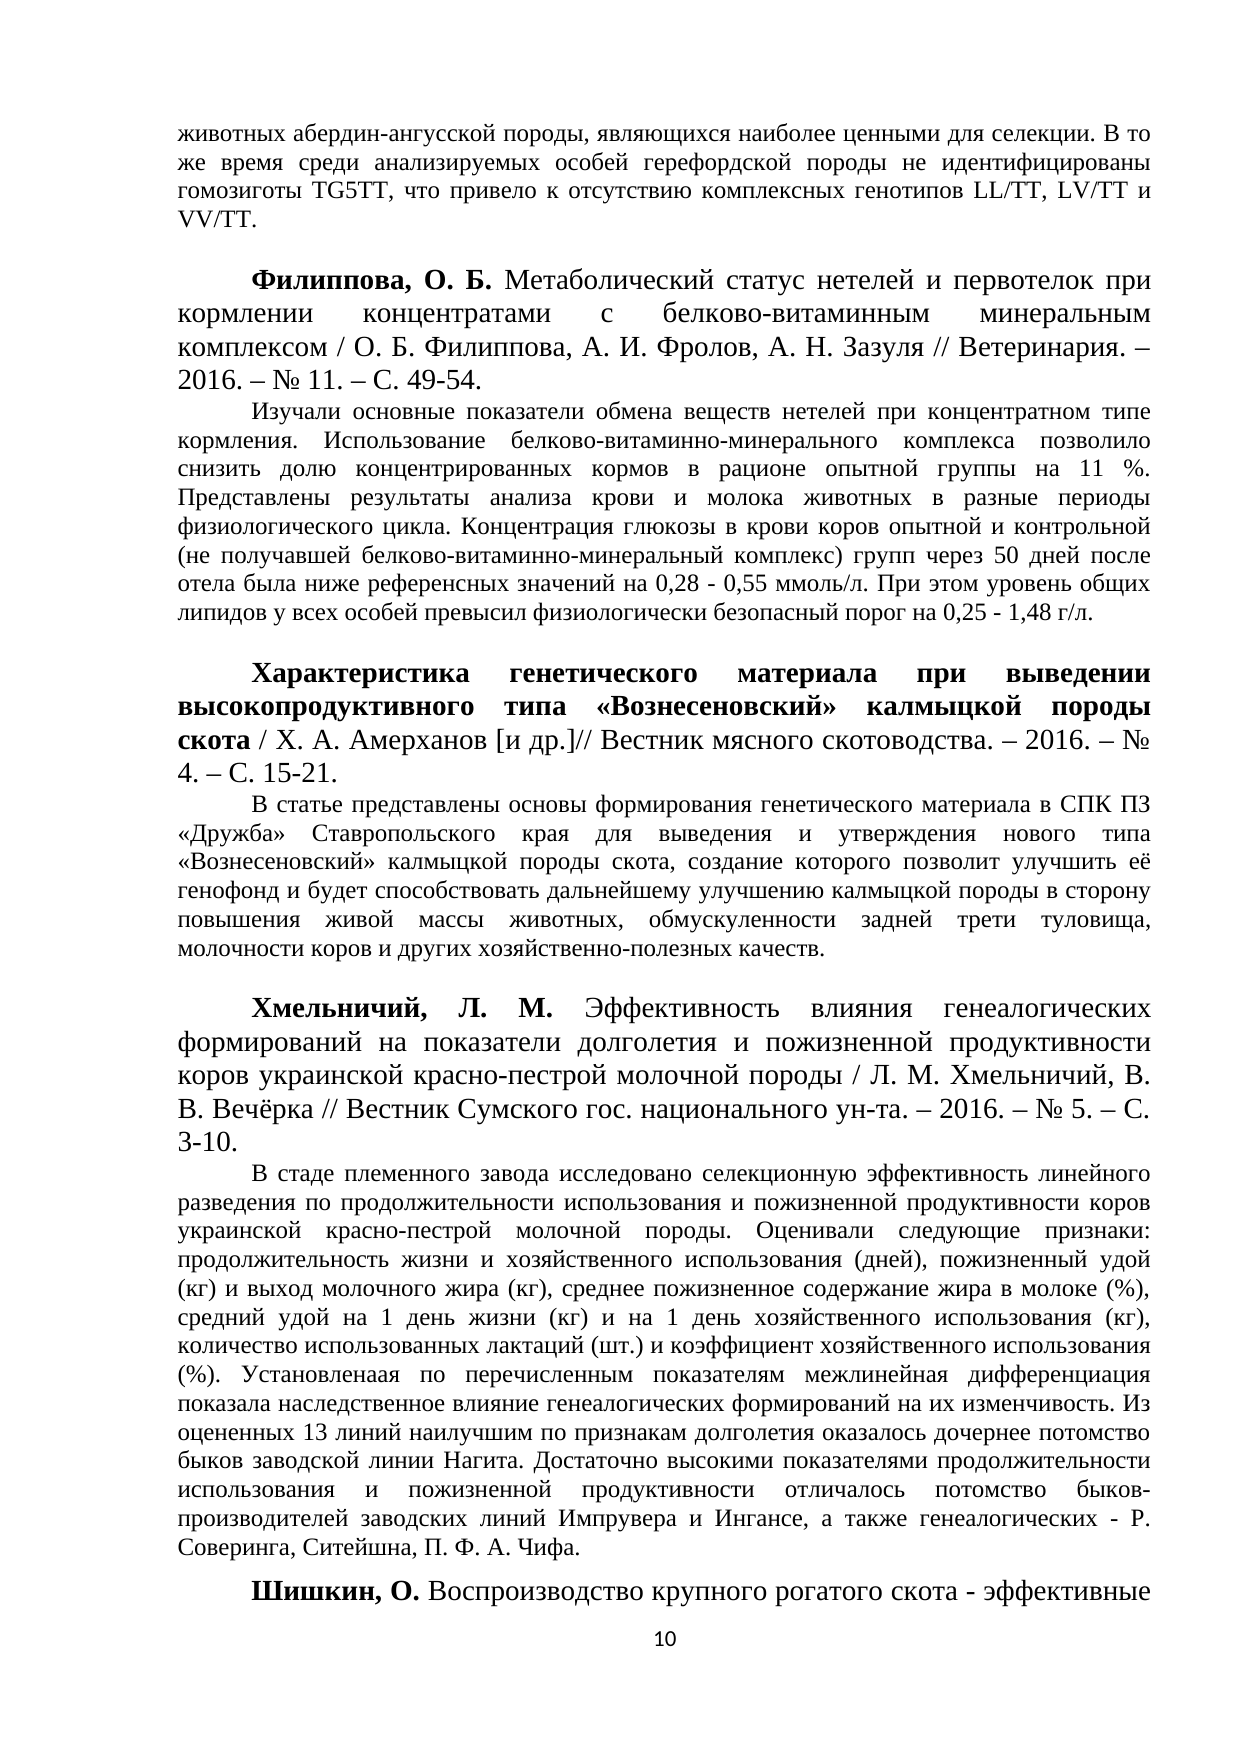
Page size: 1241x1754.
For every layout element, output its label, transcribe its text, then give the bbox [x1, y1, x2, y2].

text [177, 118, 1152, 233]
text Филиппова, О. Б. Метаболический статус нетелей и первотелок при кормлении концентратами с белково-витаминным минеральным комплексом / О. Б. Филиппова, А. И. Фролов, А. Н. Зазуля // Ветеринария. – 2016. – № 11. – С. 49-54. [177, 262, 1152, 396]
text В статье представлены основы формирования генетического материала в СПК ПЗ «Дружба» Ставропольского края для выведения и утверждения нового типа «Вознесеновский» калмыцкой породы скота, создание которого позволит улучшить её генофонд и будет способствовать дальнейшему улучшению калмыцкой породы в сторону повышения живой массы животных, обмускуленности задней трети туловища, молочности коров и других хозяйственно-полезных качеств. [177, 789, 1152, 961]
text Хмельничий, Л. М. Эффективность влияния генеалогических формирований на показатели долголетия и пожизненной продуктивности коров украинской красно-пестрой молочной породы / Л. М. Хмельничий, В. В. Вечёрка // Вестник Сумского гос. национального ун-та. – 2016. – № 5. – С. 3-10. [177, 990, 1152, 1158]
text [177, 1573, 1152, 1606]
text В стаде племенного завода исследовано селекционную эффективность линейного разведения по продолжительности использования и пожизненной продуктивности коров украинской красно-пестрой молочной породы. Оценивали следующие признаки: продолжительность жизни и хозяйственного использования (дней), пожизненный удой (кг) и выход молочного жира (кг), среднее пожизненное содержание жира в молоке (%), средний удой на 1 день жизни (кг) и на 1 день хозяйственного использования (кг), количество использованных лактаций (шт.) и коэффициент хозяйственного использования (%). Установленаая по перечисленным показателям межлинейная дифференциация показала наследственное влияние генеалогических формирований на их изменчивость. Из оцененных 13 линий наилучшим по признакам долголетия оказалось дочернее потомство быков заводской линии Нагита. Достаточно высокими показателями продолжительности использования и пожизненной продуктивности отличалось потомство быков-производителей заводских линий Импрувера и Ингансе, а также генеалогических - Р. Соверинга, Ситейшна, П. Ф. А. Чифа. [177, 1158, 1152, 1560]
text Характеристика генетического материала при выведении высокопродуктивного типа «Вознесеновский» калмыцкой породы скота / Х. А. Амерханов [и др.]// Вестник мясного скотоводства. – 2016. – № 4. – С. 15-21. [177, 655, 1152, 789]
text Изучали основные показатели обмена веществ нетелей при концентратном типе кормления. Использование белково-витаминно-минерального комплекса позволило снизить долю концентрированных кормов в рационе опытной группы на 11 %. Представлены результаты анализа крови и молока животных в разные периоды физиологического цикла. Концентрация глюкозы в крови коров опытной и контрольной (не получавшей белково-витаминно-минеральный комплекс) групп через 50 дней после отела была ниже референсных значений на 0,28 - 0,55 ммоль/л. При этом уровень общих липидов у всех особей превысил физиологически безопасный порог на 0,25 - 1,48 г/л. [177, 396, 1152, 626]
